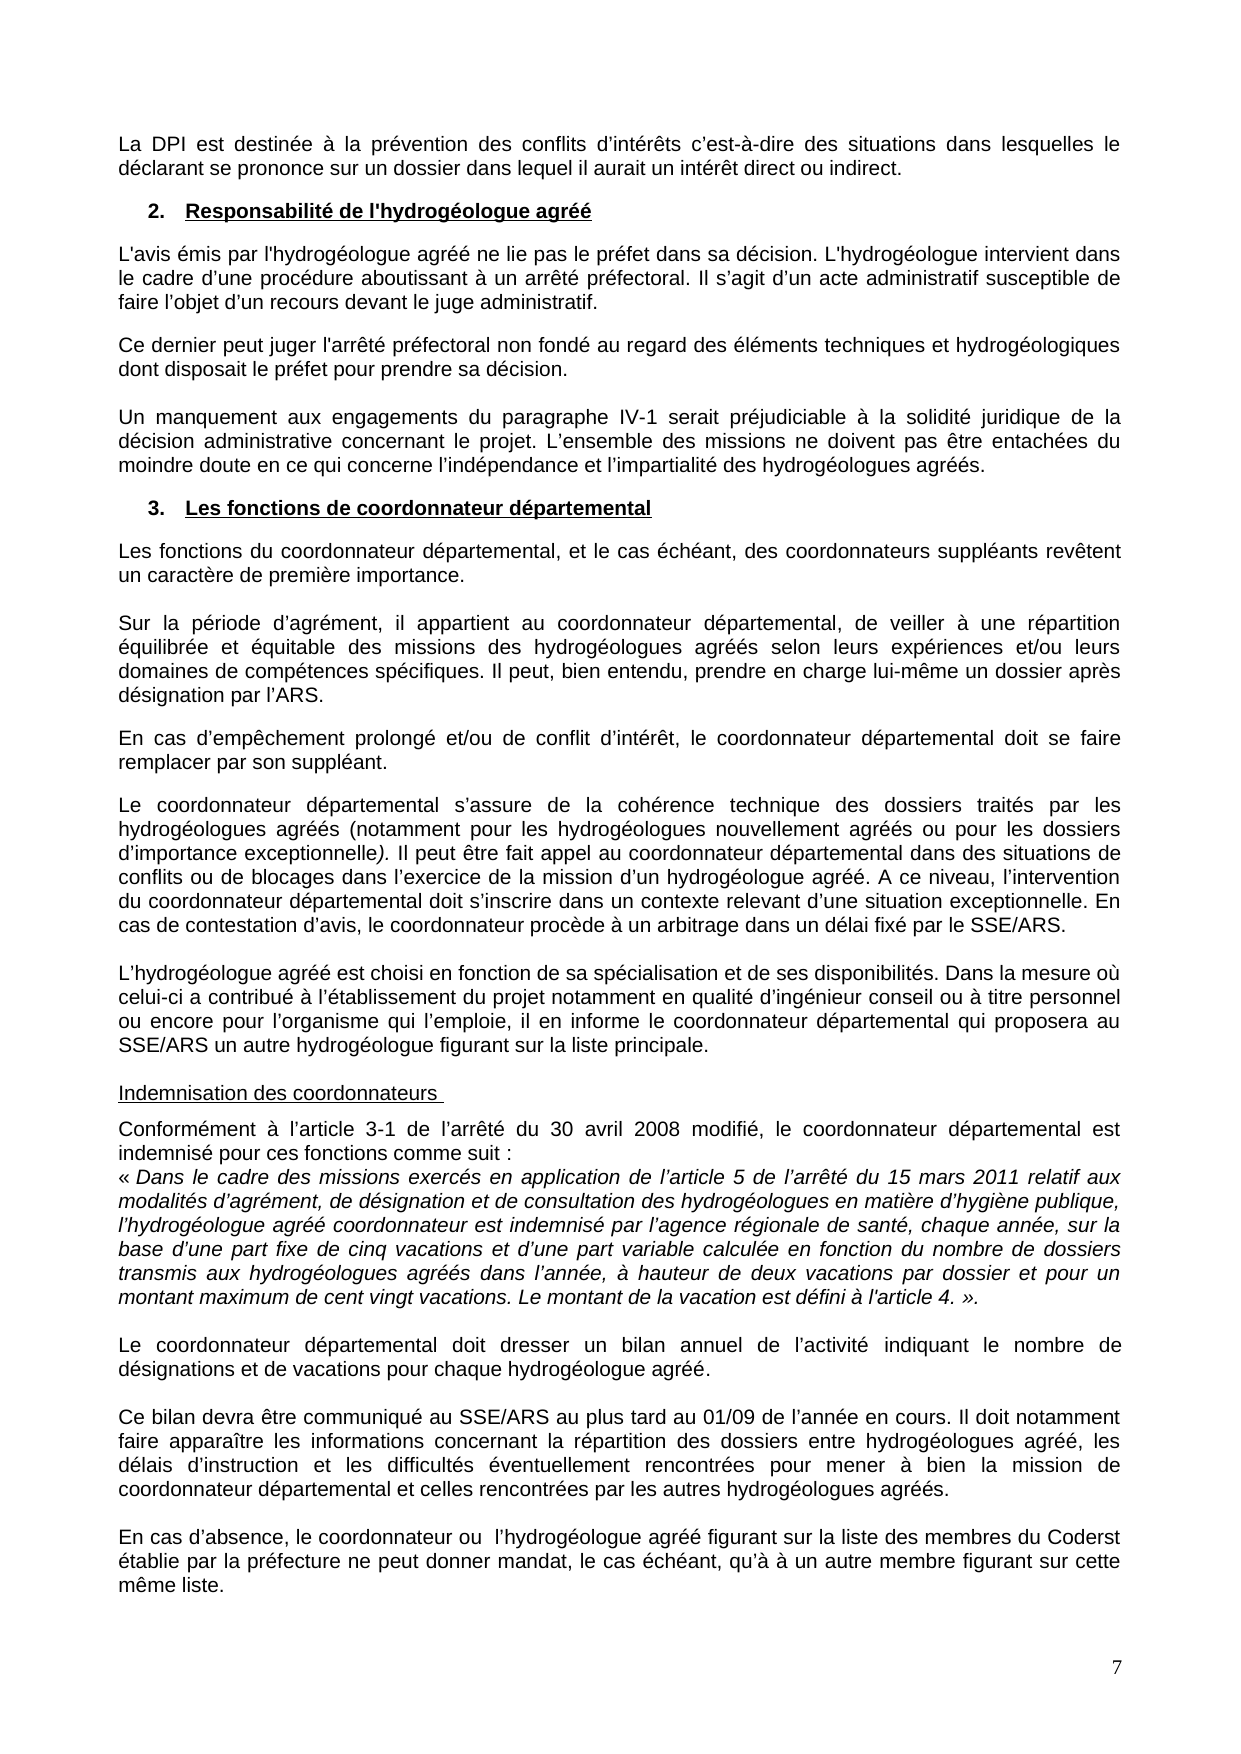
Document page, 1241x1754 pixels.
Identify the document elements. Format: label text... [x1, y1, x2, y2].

text Un manquement aux engagements du paragraphe IV-1 serait préjudiciable à la solidité juridique de la décision administrative concernant le projet. L’ensemble des missions ne doivent pas être entachées du moindre doute en ce qui concerne l’indépendance et l’impartialité des hydrogéologues agréés. [118, 405, 1122, 477]
text L’hydrogéologue agréé est choisi en fonction de sa spécialisation et de ses disponibilités. Dans la mesure où celui-ci a contribué à l’établissement du projet notamment en qualité d’ingénieur conseil ou à titre personnel ou encore pour l’organisme qui l’emploie, il en informe le coordonnateur départemental qui proposera au SSE/ARS un autre hydrogéologue figurant sur la liste principale. [118, 961, 1122, 1057]
text Le coordonnateur départemental doit dresser un bilan annuel de l’activité indiquant le nombre de désignations et de vacations pour chaque hydrogéologue agréé. [118, 1333, 1122, 1381]
text Conformément à l’article 3-1 de l’arrêté du 30 avril 2008 modifié, le coordonnateur départemental est indemnisé pour ces fonctions comme suit : [118, 1117, 1122, 1165]
text L'avis émis par l'hydrogéologue agréé ne lie pas le préfet dans sa décision. L'hydrogéologue intervient dans le cadre d’une procédure aboutissant à un arrêté préfectoral. Il s’agit d’un acte administratif susceptible de faire l’objet d’un recours devant le juge administratif. [118, 242, 1122, 314]
text En cas d’absence, le coordonnateur ou l’hydrogéologue agréé figurant sur la liste des membres du Coderst établie par la préfecture ne peut donner mandat, le cas échéant, qu’à à un autre membre figurant sur cette même liste. [118, 1525, 1122, 1597]
list Les fonctions de coordonnateur départemental [148, 496, 1122, 520]
text Sur la période d’agrément, il appartient au coordonnateur départemental, de veiller à une répartition équilibrée et équitable des missions des hydrogéologues agréés selon leurs expériences et/ou leurs domaines de compétences spécifiques. Il peut, bien entendu, prendre en charge lui-même un dossier après désignation par l’ARS. [118, 611, 1122, 707]
text Ce dernier peut juger l'arrêté préfectoral non fondé au regard des éléments techniques et hydrogéologiques dont disposait le préfet pour prendre sa décision. [118, 333, 1122, 381]
text « Dans le cadre des missions exercés en application de l’article 5 de l’arrêté du 15 mars 2011 relatif aux modalités d’agrément, de désignation et de consultation des hydrogéologues en matière d’hygiène publique, l’hydrogéologue agréé coordonnateur est indemnisé par l’agence régionale de santé, chaque année, sur la base d’une part fixe de cinq vacations et d’une part variable calculée en fonction du nombre de dossiers transmis aux hydrogéologues agréés dans l’année, à hauteur de deux vacations par dossier et pour un montant maximum de cent vingt vacations. Le montant de la vacation est défini à l'article 4. ». [118, 1165, 1122, 1309]
text Indemnisation des coordonnateurs [118, 1081, 1122, 1105]
list Responsabilité de l'hydrogéologue agréé [148, 199, 1122, 223]
text En cas d’empêchement prolongé et/ou de conflit d’intérêt, le coordonnateur départemental doit se faire remplacer par son suppléant. [118, 726, 1122, 774]
text La DPI est destinée à la prévention des conflits d’intérêts c’est-à-dire des situations dans lesquelles le déclarant se prononce sur un dossier dans lequel il aurait un intérêt direct ou indirect. [118, 132, 1122, 180]
text Ce bilan devra être communiqué au SSE/ARS au plus tard au 01/09 de l’année en cours. Il doit notamment faire apparaître les informations concernant la répartition des dossiers entre hydrogéologues agréé, les délais d’instruction et les difficultés éventuellement rencontrées pour mener à bien la mission de coordonnateur départemental et celles rencontrées par les autres hydrogéologues agréés. [118, 1405, 1122, 1501]
text Le coordonnateur départemental s’assure de la cohérence technique des dossiers traités par les hydrogéologues agréés (notamment pour les hydrogéologues nouvellement agréés ou pour les dossiers d’importance exceptionnelle). Il peut être fait appel au coordonnateur départemental dans des situations de conflits ou de blocages dans l’exercice de la mission d’un hydrogéologue agréé. A ce niveau, l’intervention du coordonnateur départemental doit s’inscrire dans un contexte relevant d’une situation exceptionnelle. En cas de contestation d’avis, le coordonnateur procède à un arbitrage dans un délai fixé par le SSE/ARS. [118, 793, 1122, 937]
text Les fonctions du coordonnateur départemental, et le cas échéant, des coordonnateurs suppléants revêtent un caractère de première importance. [118, 539, 1122, 587]
